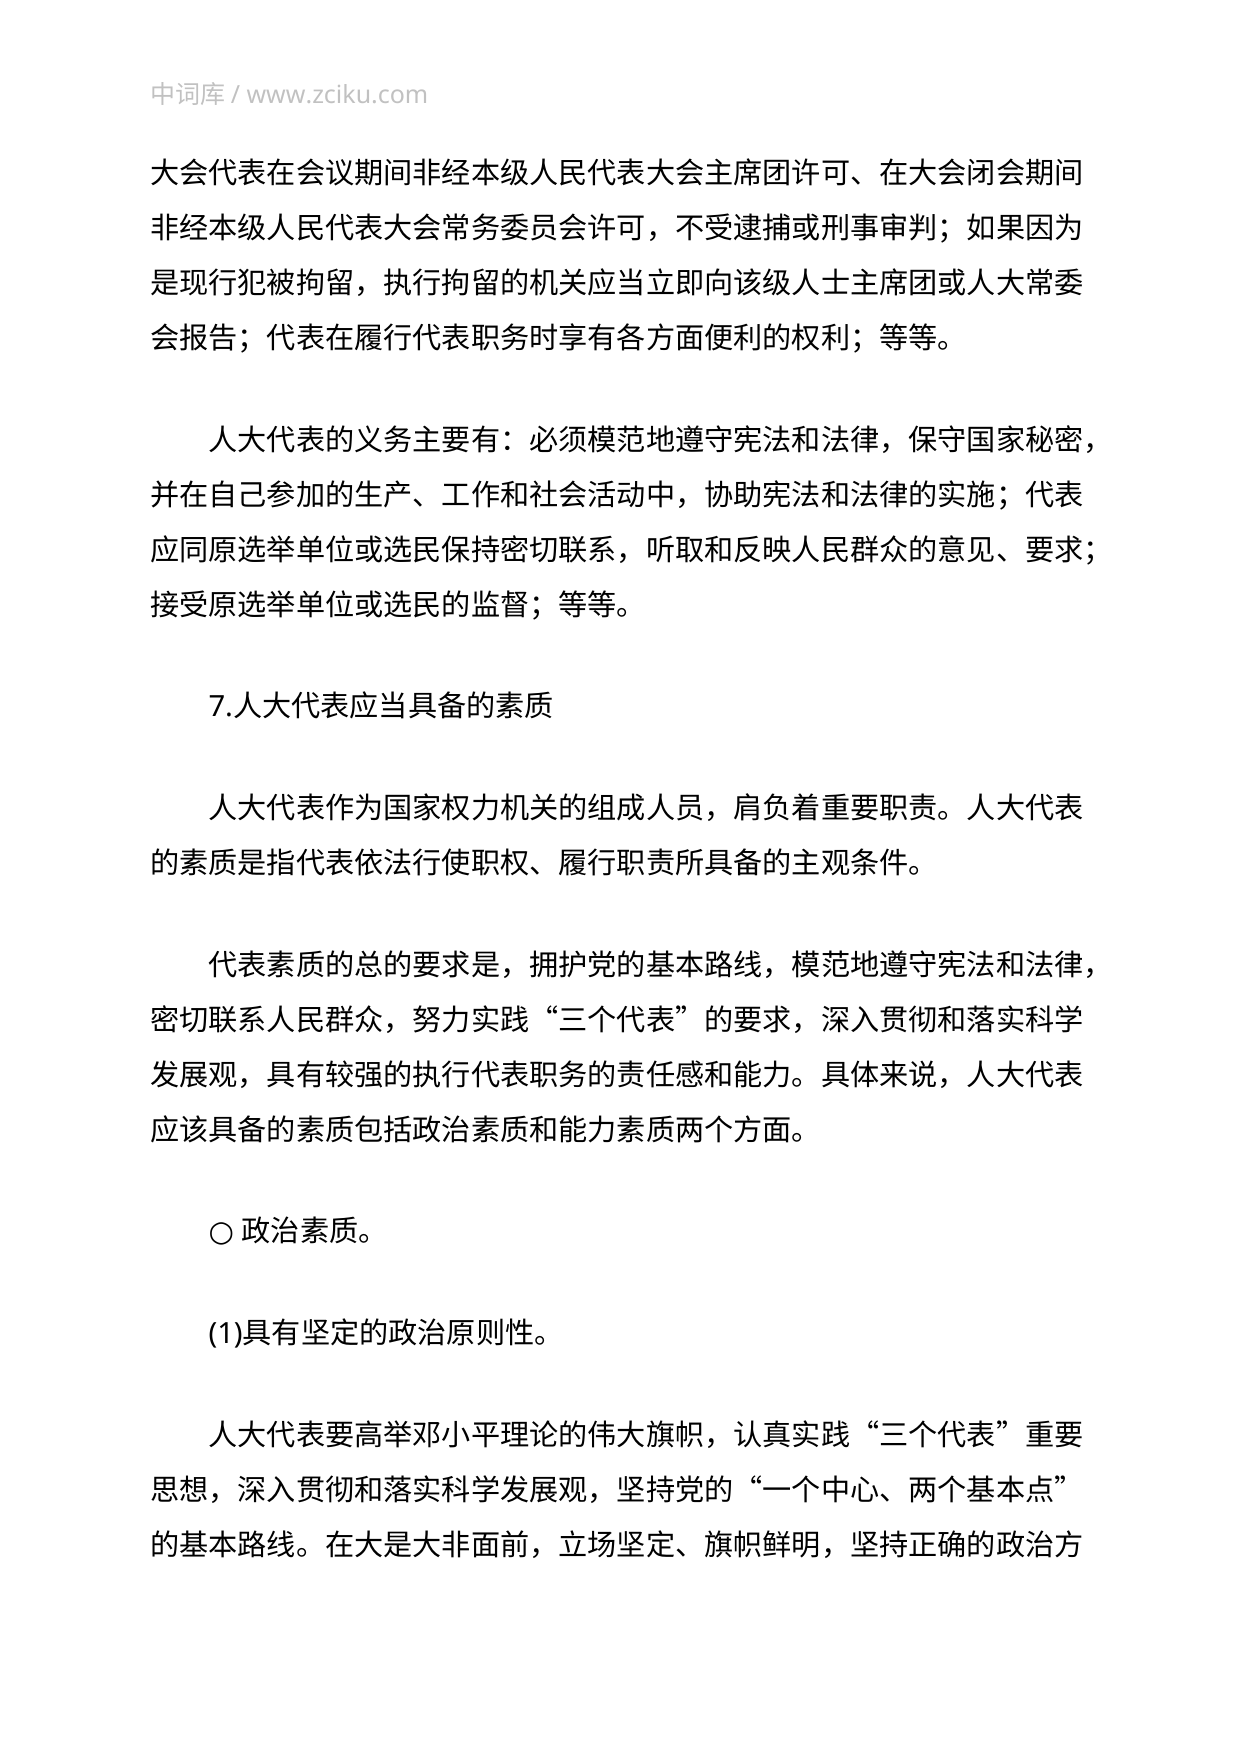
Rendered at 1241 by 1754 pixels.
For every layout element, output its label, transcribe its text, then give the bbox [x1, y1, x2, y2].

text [150, 1412, 1090, 1564]
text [150, 150, 1090, 357]
text 人大代表作为国家权力机关的组成人员，肩负着重要职责。人大代表的素质是指代表依法行使职权、履行职责所具备的主观条件。 [150, 785, 1090, 882]
text 人大代表的义务主要有：必须模范地遵守宪法和法律，保守国家秘密，并在自己参加的生产、工作和社会活动中，协助宪法和法律的实施；代表应同原选举单位或选民保持密切联系，听取和反映人民群众的意见、要求；接受原选举单位或选民的监督；等等。 [150, 416, 1090, 623]
text (1)具有坚定的政治原则性。 [150, 1310, 1090, 1352]
text 代表素质的总的要求是，拥护党的基本路线，模范地遵守宪法和法律，密切联系人民群众，努力实践“三个代表”的要求，深入贯彻和落实科学发展观，具有较强的执行代表职务的责任感和能力。具体来说，人大代表应该具备的素质包括政治素质和能力素质两个方面。 [150, 942, 1090, 1148]
text 7.人大代表应当具备的素质 [150, 683, 1090, 725]
text ○ 政治素质。 [150, 1208, 1090, 1250]
